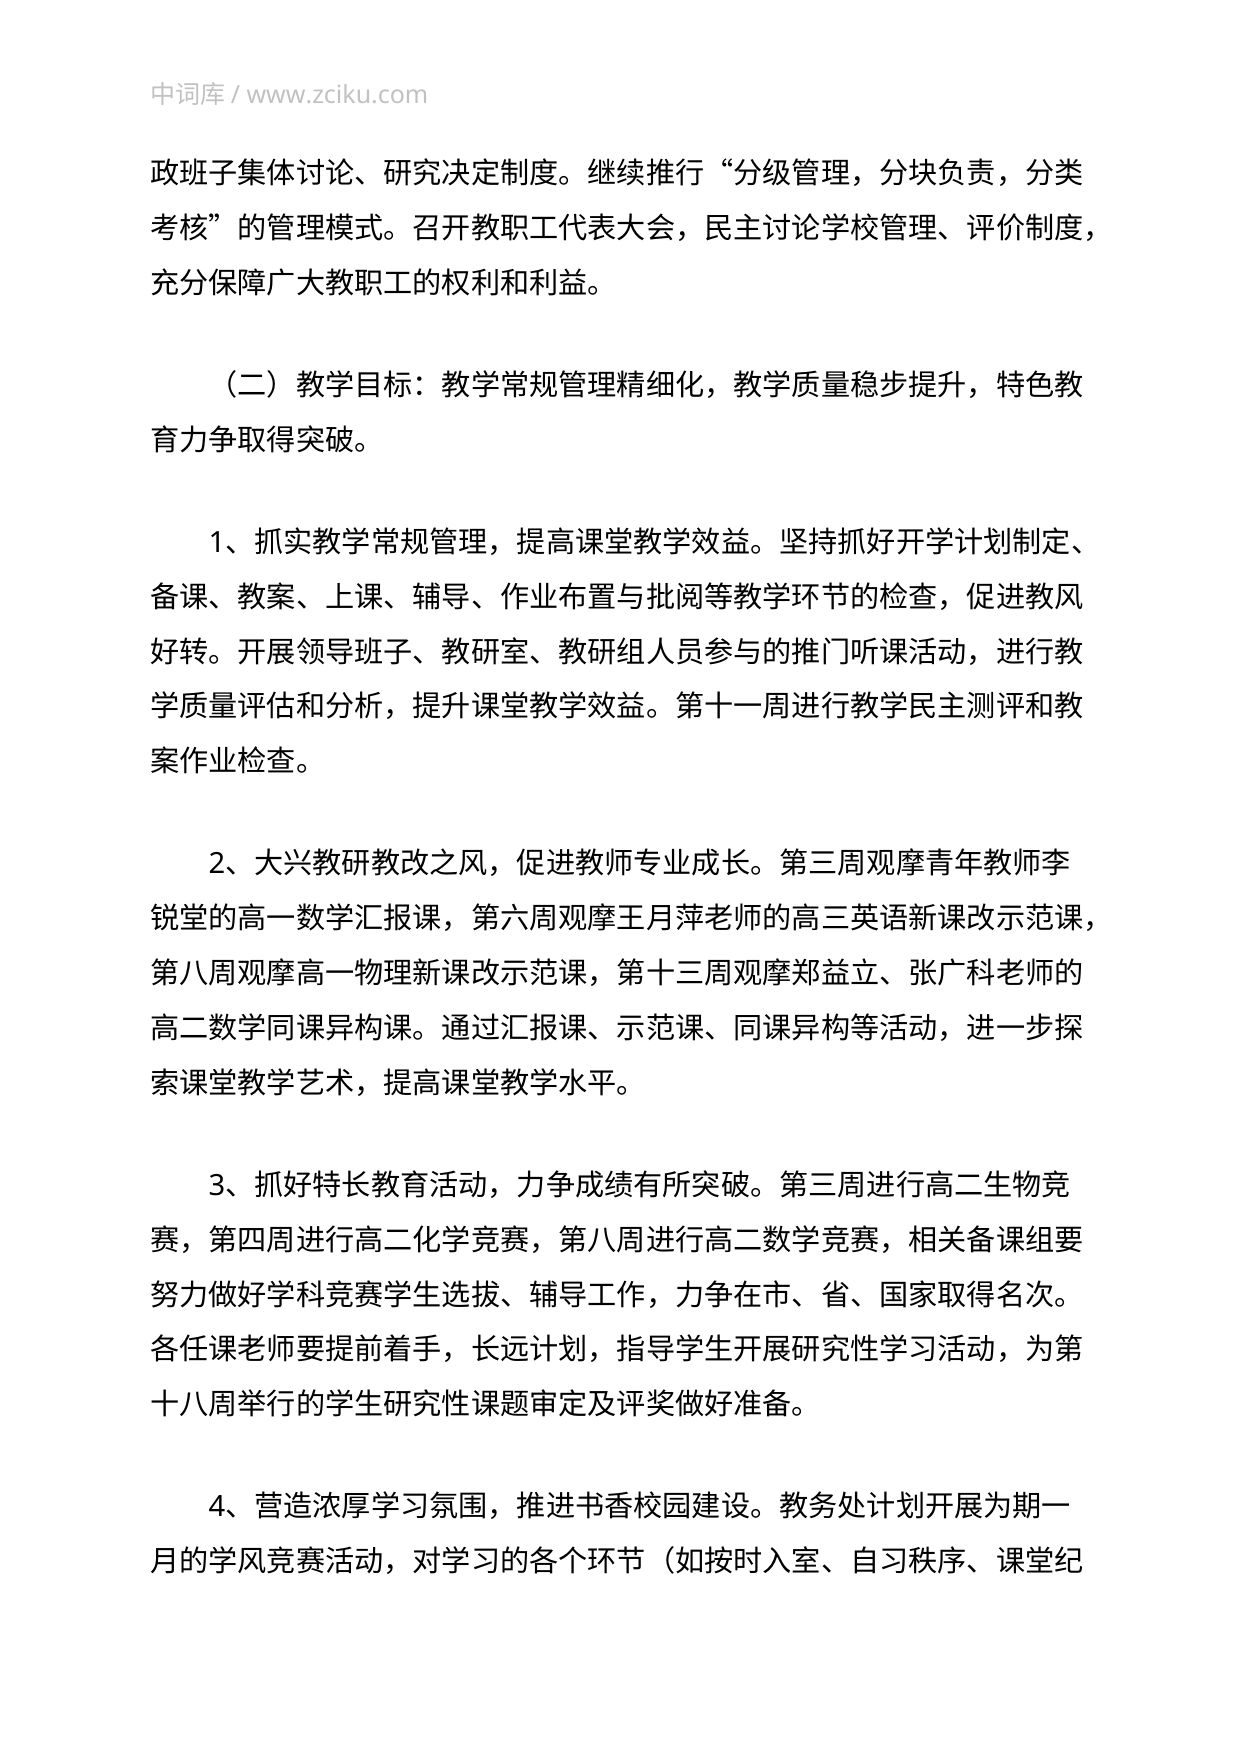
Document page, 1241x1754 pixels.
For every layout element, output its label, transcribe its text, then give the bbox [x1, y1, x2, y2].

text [150, 1483, 1090, 1580]
text 2、大兴教研教改之风，促进教师专业成长。第三周观摩青年教师李锐堂的高一数学汇报课，第六周观摩王月萍老师的高三英语新课改示范课，第八周观摩高一物理新课改示范课，第十三周观摩郑益立、张广科老师的高二数学同课异构课。通过汇报课、示范课、同课异构等活动，进一步探索课堂教学艺术，提高课堂教学水平。 [150, 840, 1090, 1102]
text （二）教学目标：教学常规管理精细化，教学质量稳步提升，特色教育力争取得突破。 [150, 362, 1090, 459]
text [150, 150, 1090, 302]
text 3、抓好特长教育活动，力争成绩有所突破。第三周进行高二生物竞赛，第四周进行高二化学竞赛，第八周进行高二数学竞赛，相关备课组要努力做好学科竞赛学生选拔、辅导工作，力争在市、省、国家取得名次。各任课老师要提前着手，长远计划，指导学生开展研究性学习活动，为第十八周举行的学生研究性课题审定及评奖做好准备。 [150, 1161, 1090, 1423]
text 1、抓实教学常规管理，提高课堂教学效益。坚持抓好开学计划制定、备课、教案、上课、辅导、作业布置与批阅等教学环节的检查，促进教风好转。开展领导班子、教研室、教研组人员参与的推门听课活动，进行教学质量评估和分析，提升课堂教学效益。第十一周进行教学民主测评和教案作业检查。 [150, 518, 1090, 780]
